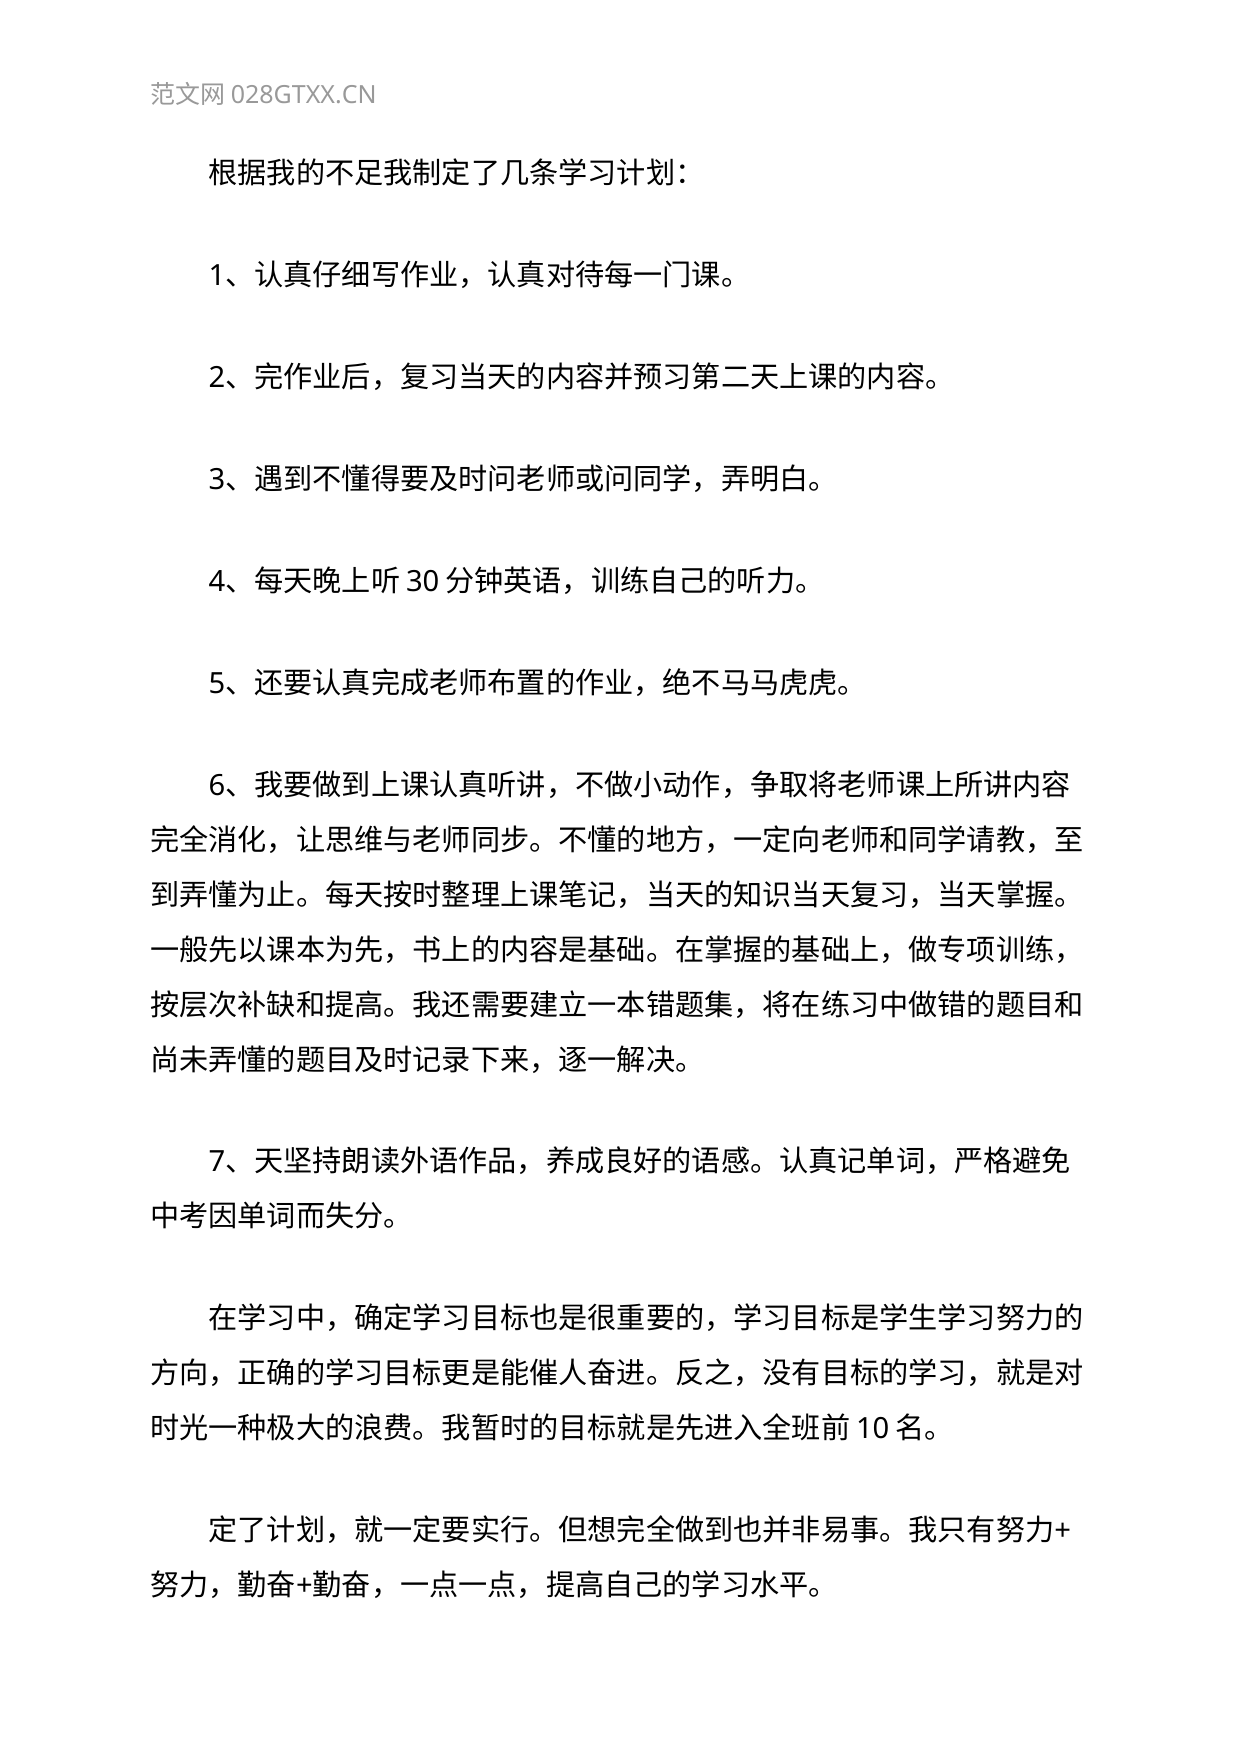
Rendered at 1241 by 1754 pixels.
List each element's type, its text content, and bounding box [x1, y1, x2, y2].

text 6、我要做到上课认真听讲，不做小动作，争取将老师课上所讲内容完全消化，让思维与老师同步。不懂的地方，一定向老师和同学请教，至到弄懂为止。每天按时整理上课笔记，当天的知识当天复习，当天掌握。一般先以课本为先，书上的内容是基础。在掌握的基础上，做专项训练，按层次补缺和提高。我还需要建立一本错题集，将在练习中做错的题目和尚未弄懂的题目及时记录下来，逐一解决。 [150, 762, 1090, 1078]
text 3、遇到不懂得要及时问老师或问同学，弄明白。 [150, 456, 1090, 498]
text 1、认真仔细写作业，认真对待每一门课。 [150, 252, 1090, 294]
text 7、天坚持朗读外语作品，养成良好的语感。认真记单词，严格避免中考因单词而失分。 [150, 1138, 1090, 1235]
text 在学习中，确定学习目标也是很重要的，学习目标是学生学习努力的方向，正确的学习目标更是能催人奋进。反之，没有目标的学习，就是对时光一种极大的浪费。我暂时的目标就是先进入全班前10名。 [150, 1295, 1090, 1447]
text 定了计划，就一定要实行。但想完全做到也并非易事。我只有努力+努力，勤奋+勤奋，一点一点，提高自己的学习水平。 [150, 1507, 1090, 1604]
text 2、完作业后，复习当天的内容并预习第二天上课的内容。 [150, 354, 1090, 396]
text 根据我的不足我制定了几条学习计划： [150, 150, 1090, 192]
text 5、还要认真完成老师布置的作业，绝不马马虎虎。 [150, 660, 1090, 702]
text 4、每天晚上听30分钟英语，训练自己的听力。 [150, 558, 1090, 600]
